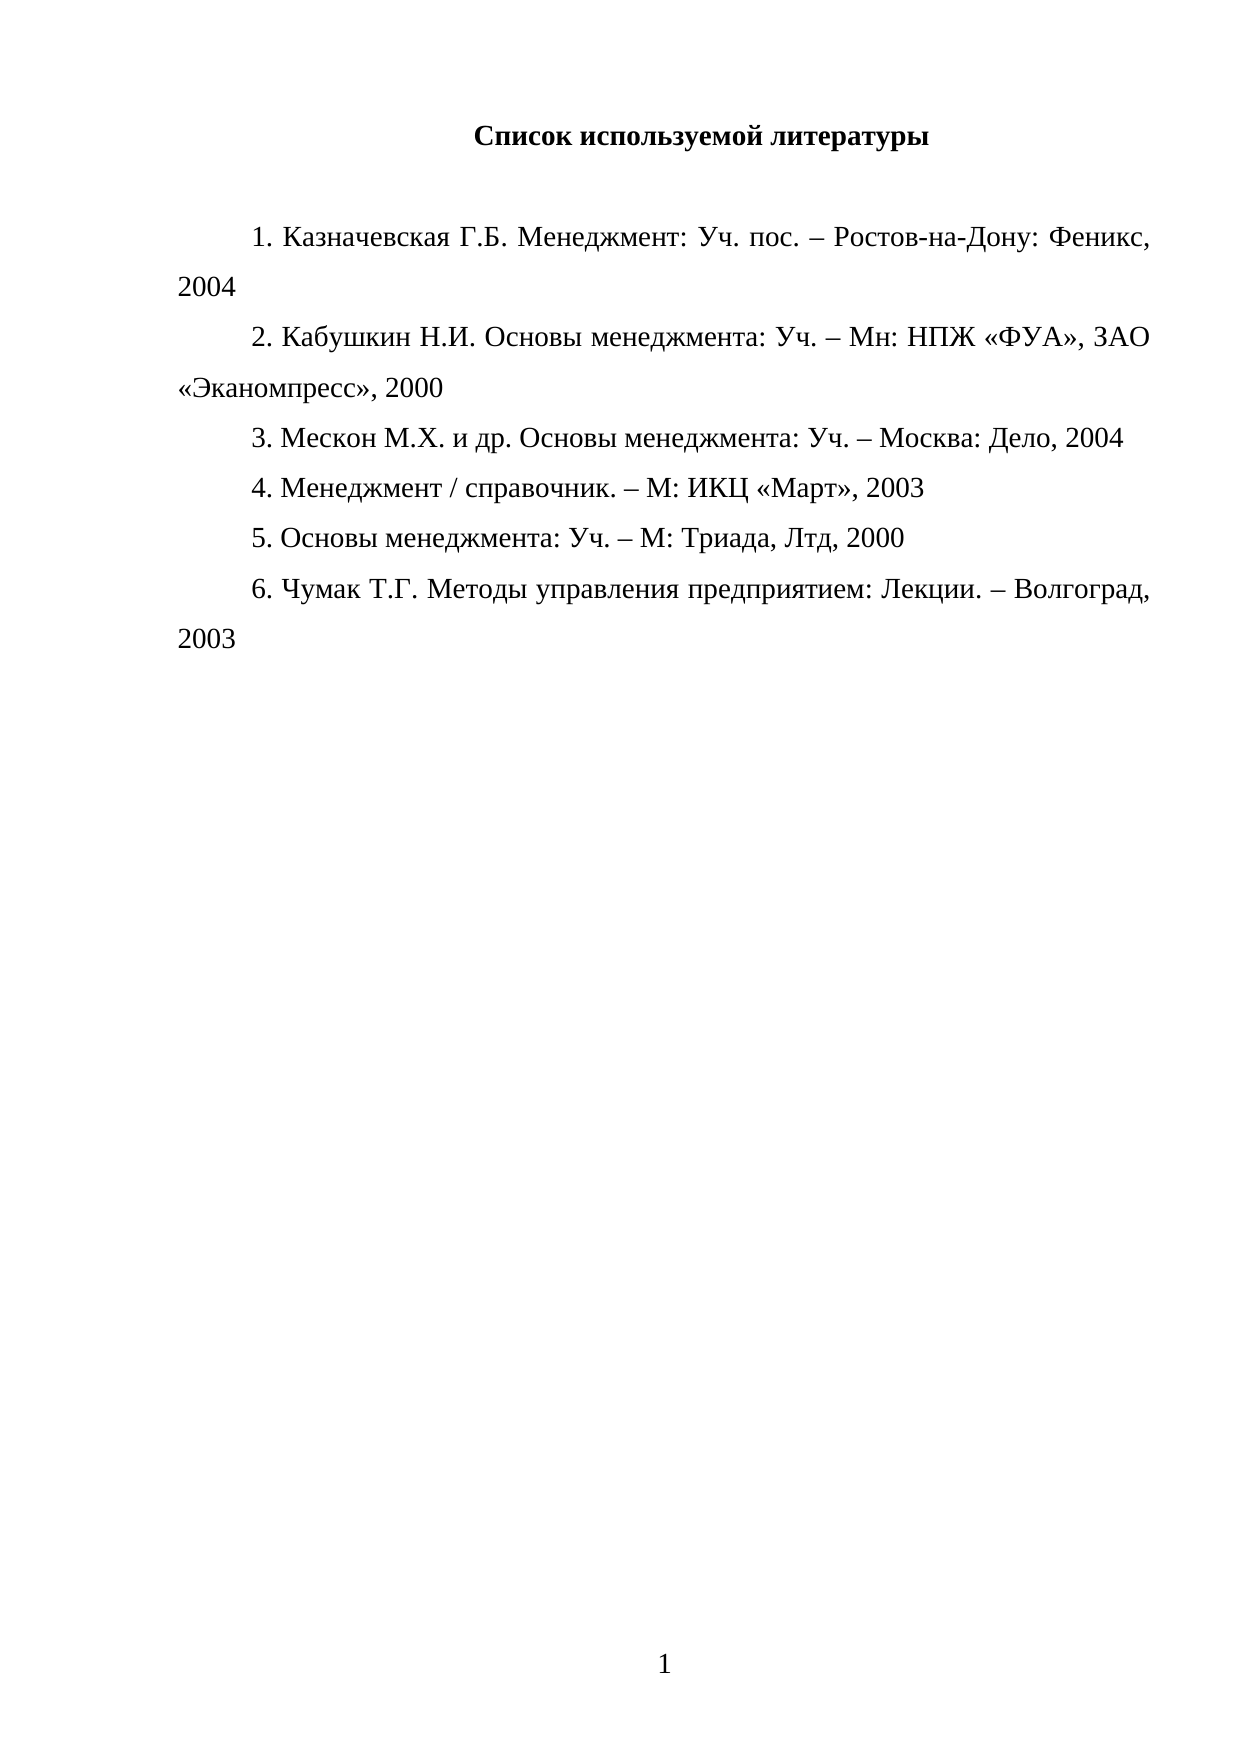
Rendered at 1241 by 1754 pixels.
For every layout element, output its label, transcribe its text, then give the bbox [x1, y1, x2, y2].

text 5. Основы менеджмента: Уч. – М: Триада, Лтд, 2000 [177, 521, 1152, 554]
text 3. Мескон М.Х. и др. Основы менеджмента: Уч. – Москва: Дело, 2004 [177, 420, 1152, 453]
text 4. Менеджмент / справочник. – М: ИКЦ «Март», 2003 [177, 470, 1152, 504]
text 1. Казначевская Г.Б. Менеджмент: Уч. пос. – Ростов-на-Дону: Феникс, 2004 [177, 219, 1152, 303]
text 2. Кабушкин Н.И. Основы менеджмента: Уч. – Мн: НПЖ «ФУА», ЗАО «Эканомпресс», 2000 [177, 319, 1152, 403]
text 6. Чумак Т.Г. Методы управления предприятием: Лекции. – Волгоград, 2003 [177, 571, 1152, 655]
text Список используемой литературы [177, 118, 1152, 152]
